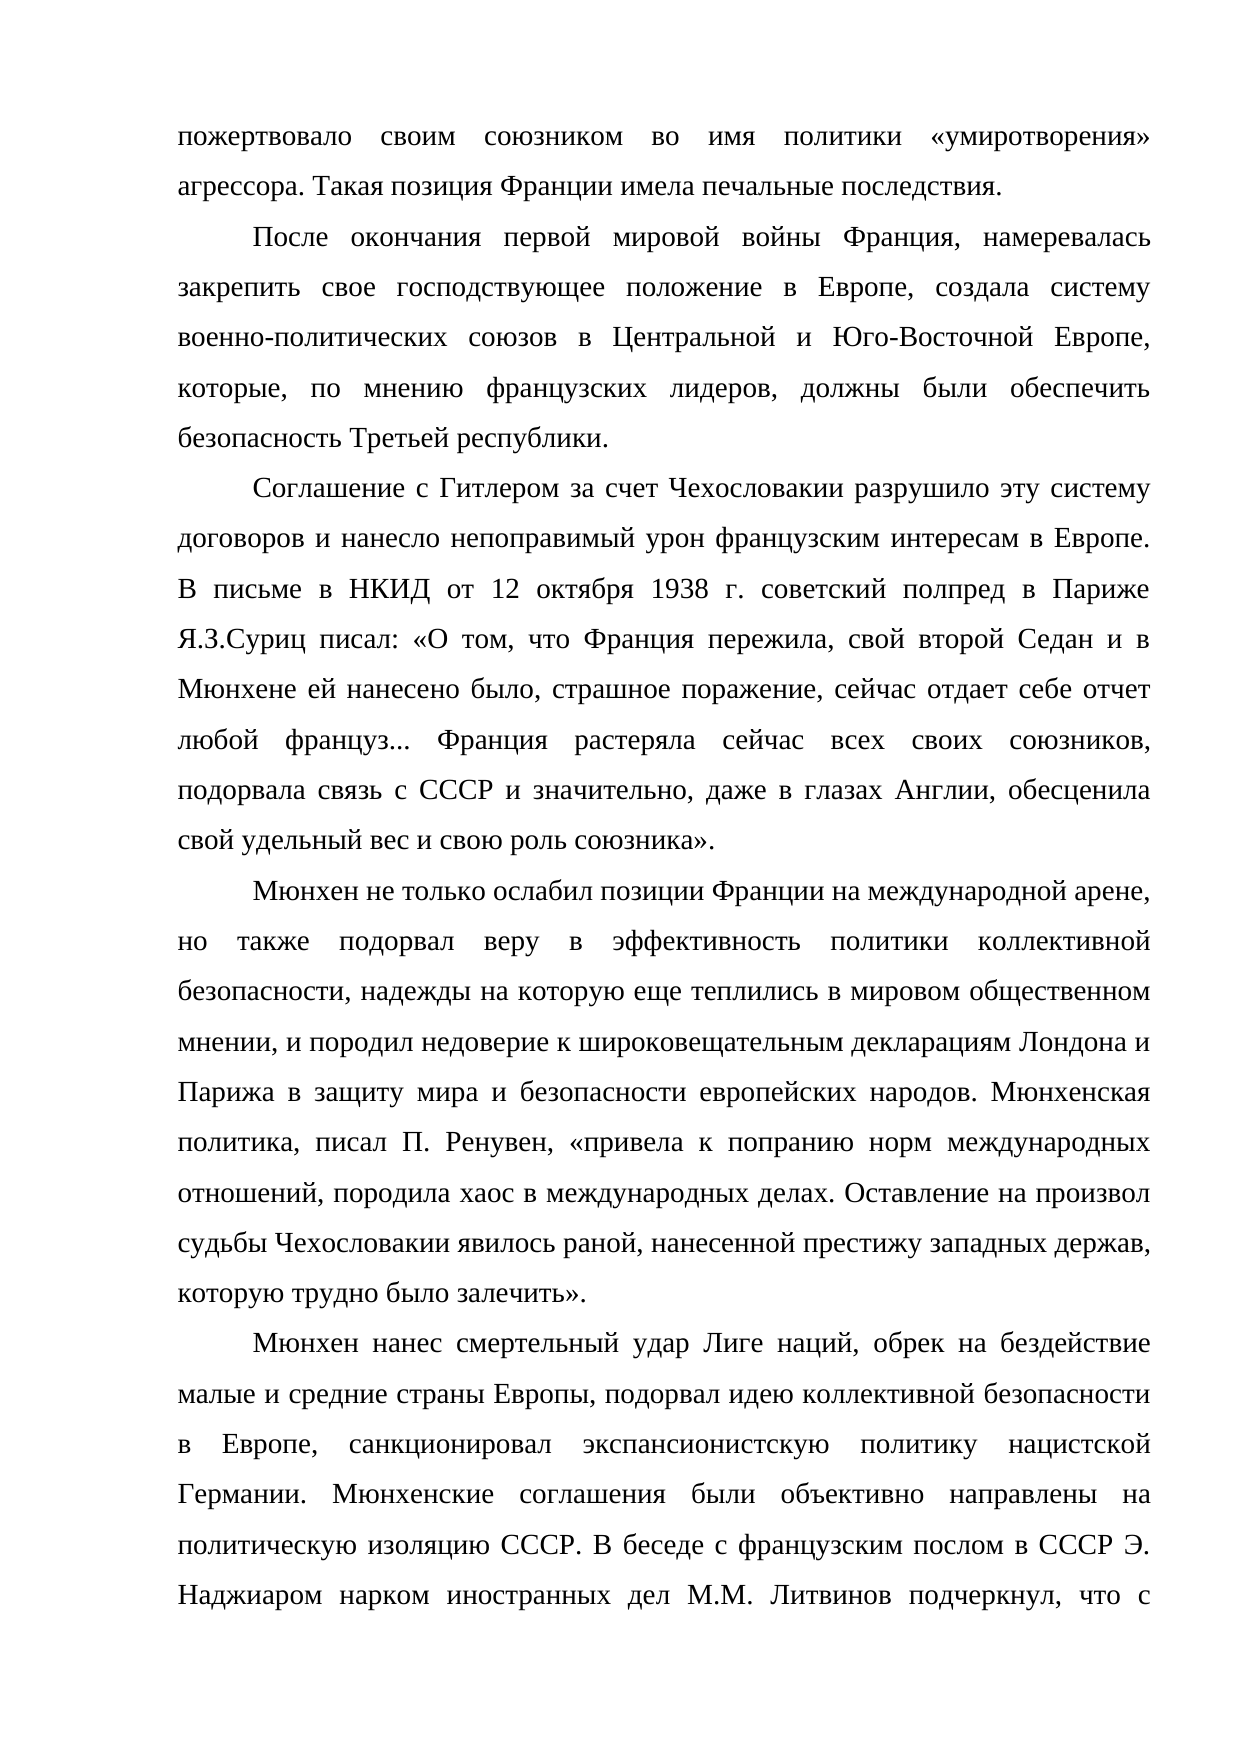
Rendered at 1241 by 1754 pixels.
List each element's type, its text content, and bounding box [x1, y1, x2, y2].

text После окончания первой мировой войны Франция, намеревалась закрепить свое господствующее положение в Европе, создала систему военно-политических союзов в Центральной и Юго-Восточной Европе, которые, по мнению французских лидеров, должны были обеспечить безопасность Третьей республики. [177, 219, 1152, 453]
text Мюнхен не только ослабил позиции Франции на международной арене, но также подорвал веру в эффективность политики коллективной безопасности, надежды на которую еще теплились в мировом общественном мнении, и породил недоверие к широковещательным декларациям Лондона и Парижа в защиту мира и безопасности европейских народов. Мюнхенская политика, писал П. Ренувен, «привела к попранию норм международных отношений, породила хаос в международных делах. Оставление на произвол судьбы Чехословакии явилось раной, нанесенной престижу западных держав, которую трудно было залечить». [177, 873, 1152, 1309]
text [177, 1326, 1152, 1611]
text Соглашение с Гитлером за счет Чехословакии разрушило эту систему договоров и нанесло непоправимый урон французским интересам в Европе. В письме в НКИД от 12 октября 1938 г. советский полпред в Париже Я.З.Суриц писал: «О том, что Франция пережила, свой второй Седан и в Мюнхене ей нанесено было, страшное поражение, сейчас отдает себе отчет любой француз... Франция растеряла сейчас всех своих союзников, подорвала связь с СССР и значительно, даже в глазах Англии, обесценила свой удельный вес и свою роль союзника». [177, 470, 1152, 856]
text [177, 118, 1152, 202]
